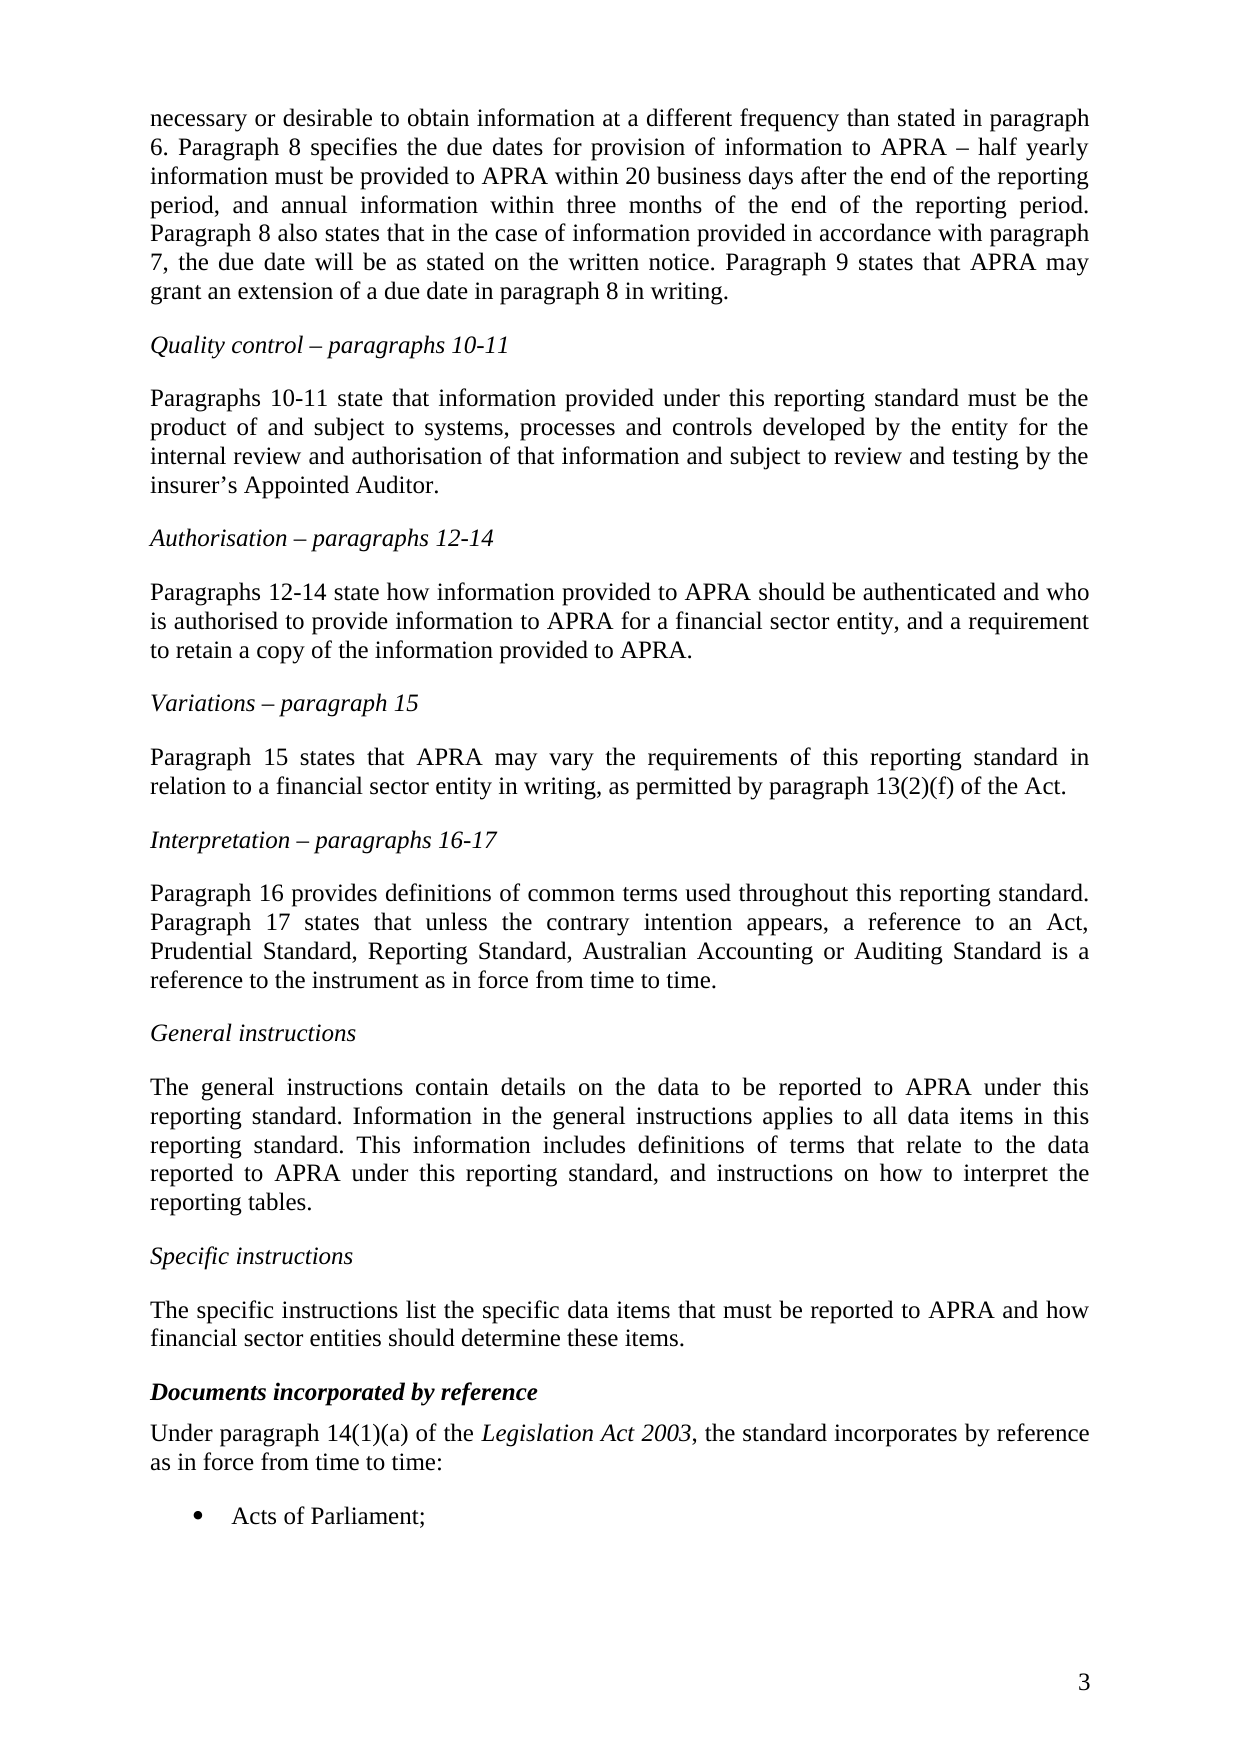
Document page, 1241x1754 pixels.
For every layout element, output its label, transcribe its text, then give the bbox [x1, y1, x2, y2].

list Quality control – paragraphs 10-11 [150, 330, 1090, 358]
list Variations – paragraph 15 [150, 688, 1090, 717]
list Interpretation – paragraphs 16-17 [150, 825, 1090, 853]
list Acts of Parliament; [194, 1501, 1090, 1530]
text The specific instructions list the specific data items that must be reported to APRA and how financial sector entities should determine these items. [150, 1295, 1090, 1352]
text Under paragraph 14(1)(a) of the Legislation Act 2003, the standard incorporates by reference as in force from time to time: [150, 1418, 1090, 1476]
text Paragraphs 10-11 state that information provided under this reporting standard must be the product of and subject to systems, processes and controls developed by the entity for the internal review and authorisation of that information and subject to review and testing by the insurer’s Appointed Auditor. [150, 383, 1090, 498]
subtitle Specific instructions [150, 1241, 1090, 1270]
subtitle General instructions [150, 1018, 1090, 1047]
list Authorisation – paragraphs 12-14 [150, 523, 1090, 552]
text The general instructions contain details on the data to be reported to APRA under this reporting standard. Information in the general instructions applies to all data items in this reporting standard. This information includes definitions of terms that relate to the data reported to APRA under this reporting standard, and instructions on how to interpret the reporting tables. [150, 1072, 1090, 1216]
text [150, 103, 1090, 305]
subtitle Documents incorporated by reference [150, 1377, 1090, 1406]
text Paragraph 15 states that APRA may vary the requirements of this reporting standard in relation to a financial sector entity in writing, as permitted by paragraph 13(2)(f) of the Act. [150, 742, 1090, 800]
text Paragraph 16 provides definitions of common terms used throughout this reporting standard. Paragraph 17 states that unless the contrary intention appears, a reference to an Act, Prudential Standard, Reporting Standard, Australian Accounting or Auditing Standard is a reference to the instrument as in force from time to time. [150, 878, 1090, 993]
text Paragraphs 12-14 state how information provided to APRA should be authenticated and who is authorised to provide information to APRA for a financial sector entity, and a requirement to retain a copy of the information provided to APRA. [150, 577, 1090, 663]
